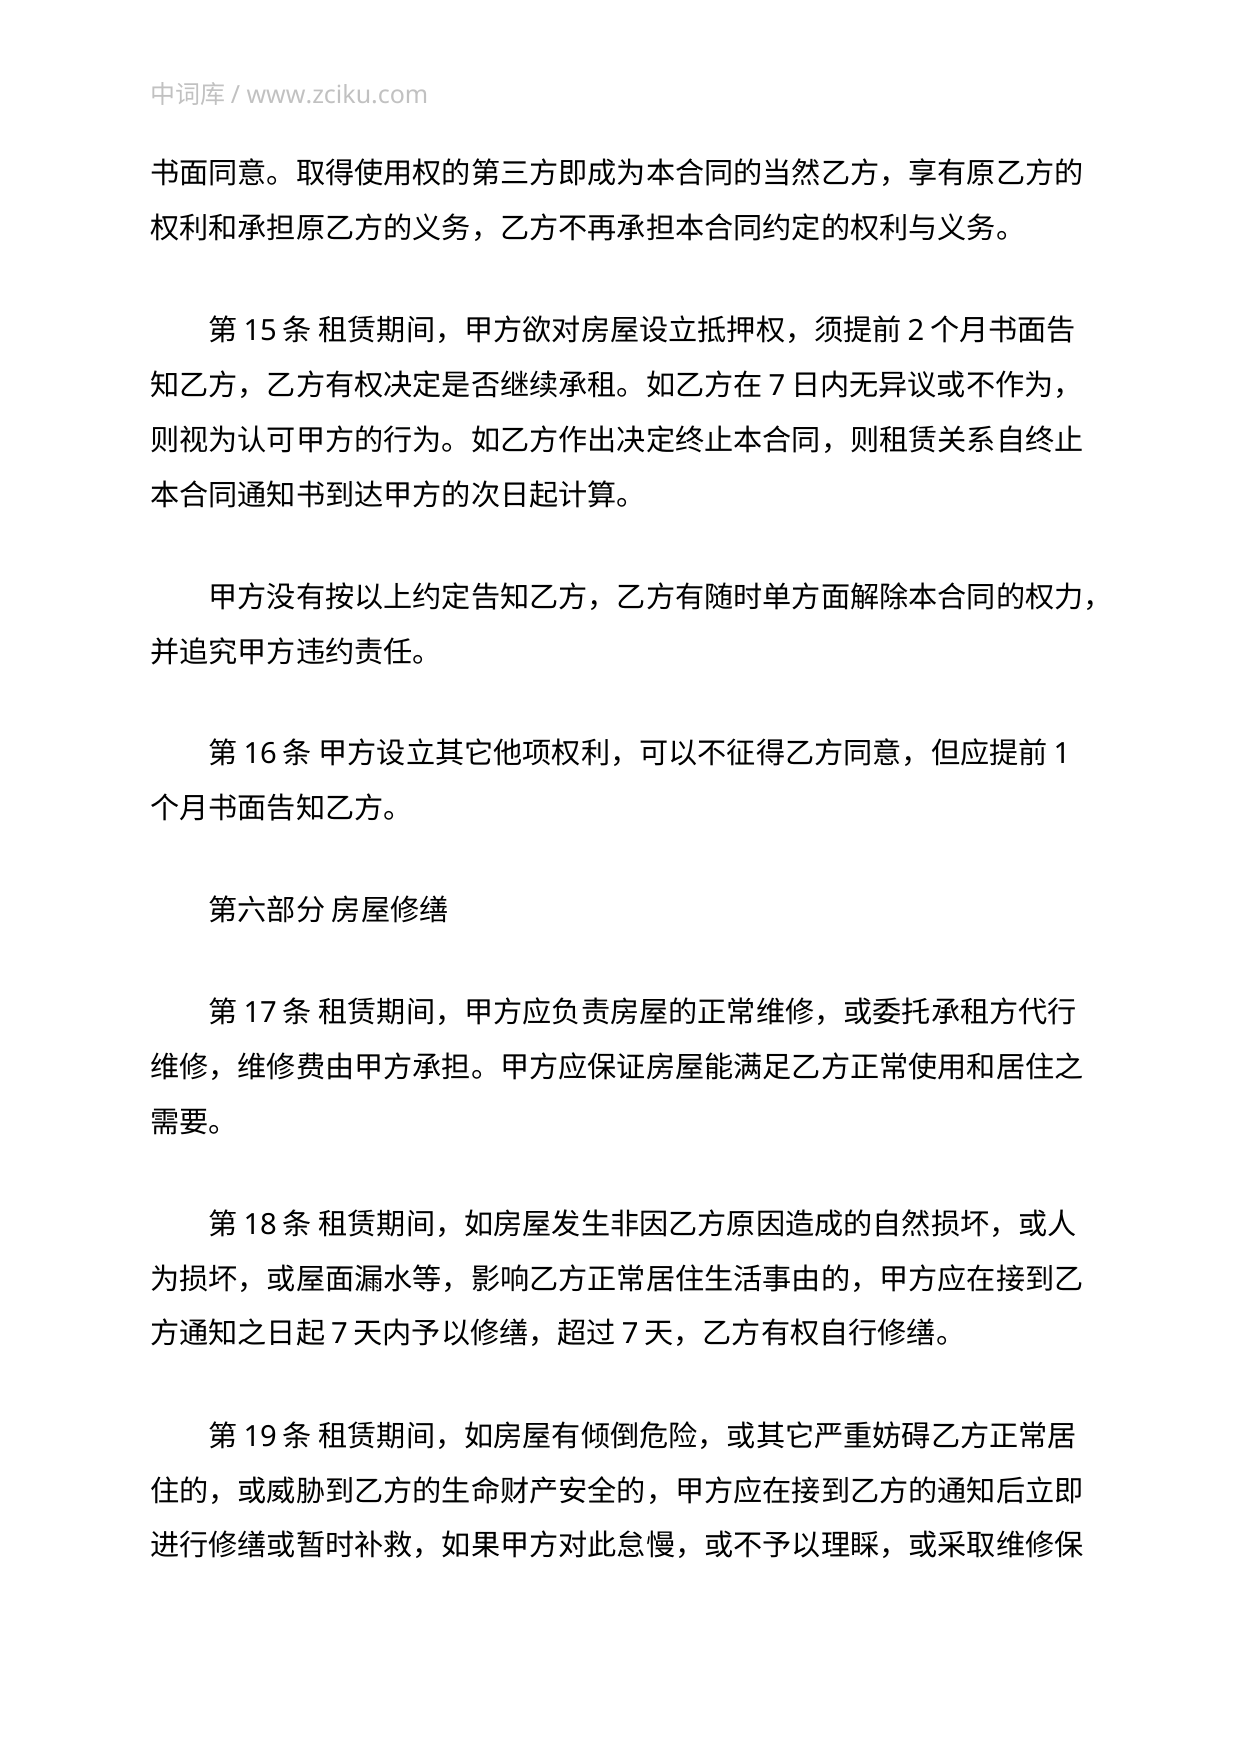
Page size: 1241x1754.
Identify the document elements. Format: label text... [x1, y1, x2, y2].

text 第18条 租赁期间，如房屋发生非因乙方原因造成的自然损坏，或人为损坏，或屋面漏水等，影响乙方正常居住生活事由的，甲方应在接到乙方通知之日起7天内予以修缮，超过7天，乙方有权自行修缮。 [150, 1200, 1090, 1352]
text 第六部分 房屋修缮 [150, 887, 1090, 929]
text 第17条 租赁期间，甲方应负责房屋的正常维修，或委托承租方代行维修，维修费由甲方承担。甲方应保证房屋能满足乙方正常使用和居住之需要。 [150, 988, 1090, 1141]
text 第15条 租赁期间，甲方欲对房屋设立抵押权，须提前2个月书面告知乙方，乙方有权决定是否继续承租。如乙方在7日内无异议或不作为，则视为认可甲方的行为。如乙方作出决定终止本合同，则租赁关系自终止本合同通知书到达甲方的次日起计算。 [150, 307, 1090, 514]
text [150, 150, 1090, 247]
text 第16条 甲方设立其它他项权利，可以不征得乙方同意，但应提前1个月书面告知乙方。 [150, 730, 1090, 827]
text 甲方没有按以上约定告知乙方，乙方有随时单方面解除本合同的权力，并追究甲方违约责任。 [150, 573, 1090, 671]
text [150, 1412, 1090, 1564]
